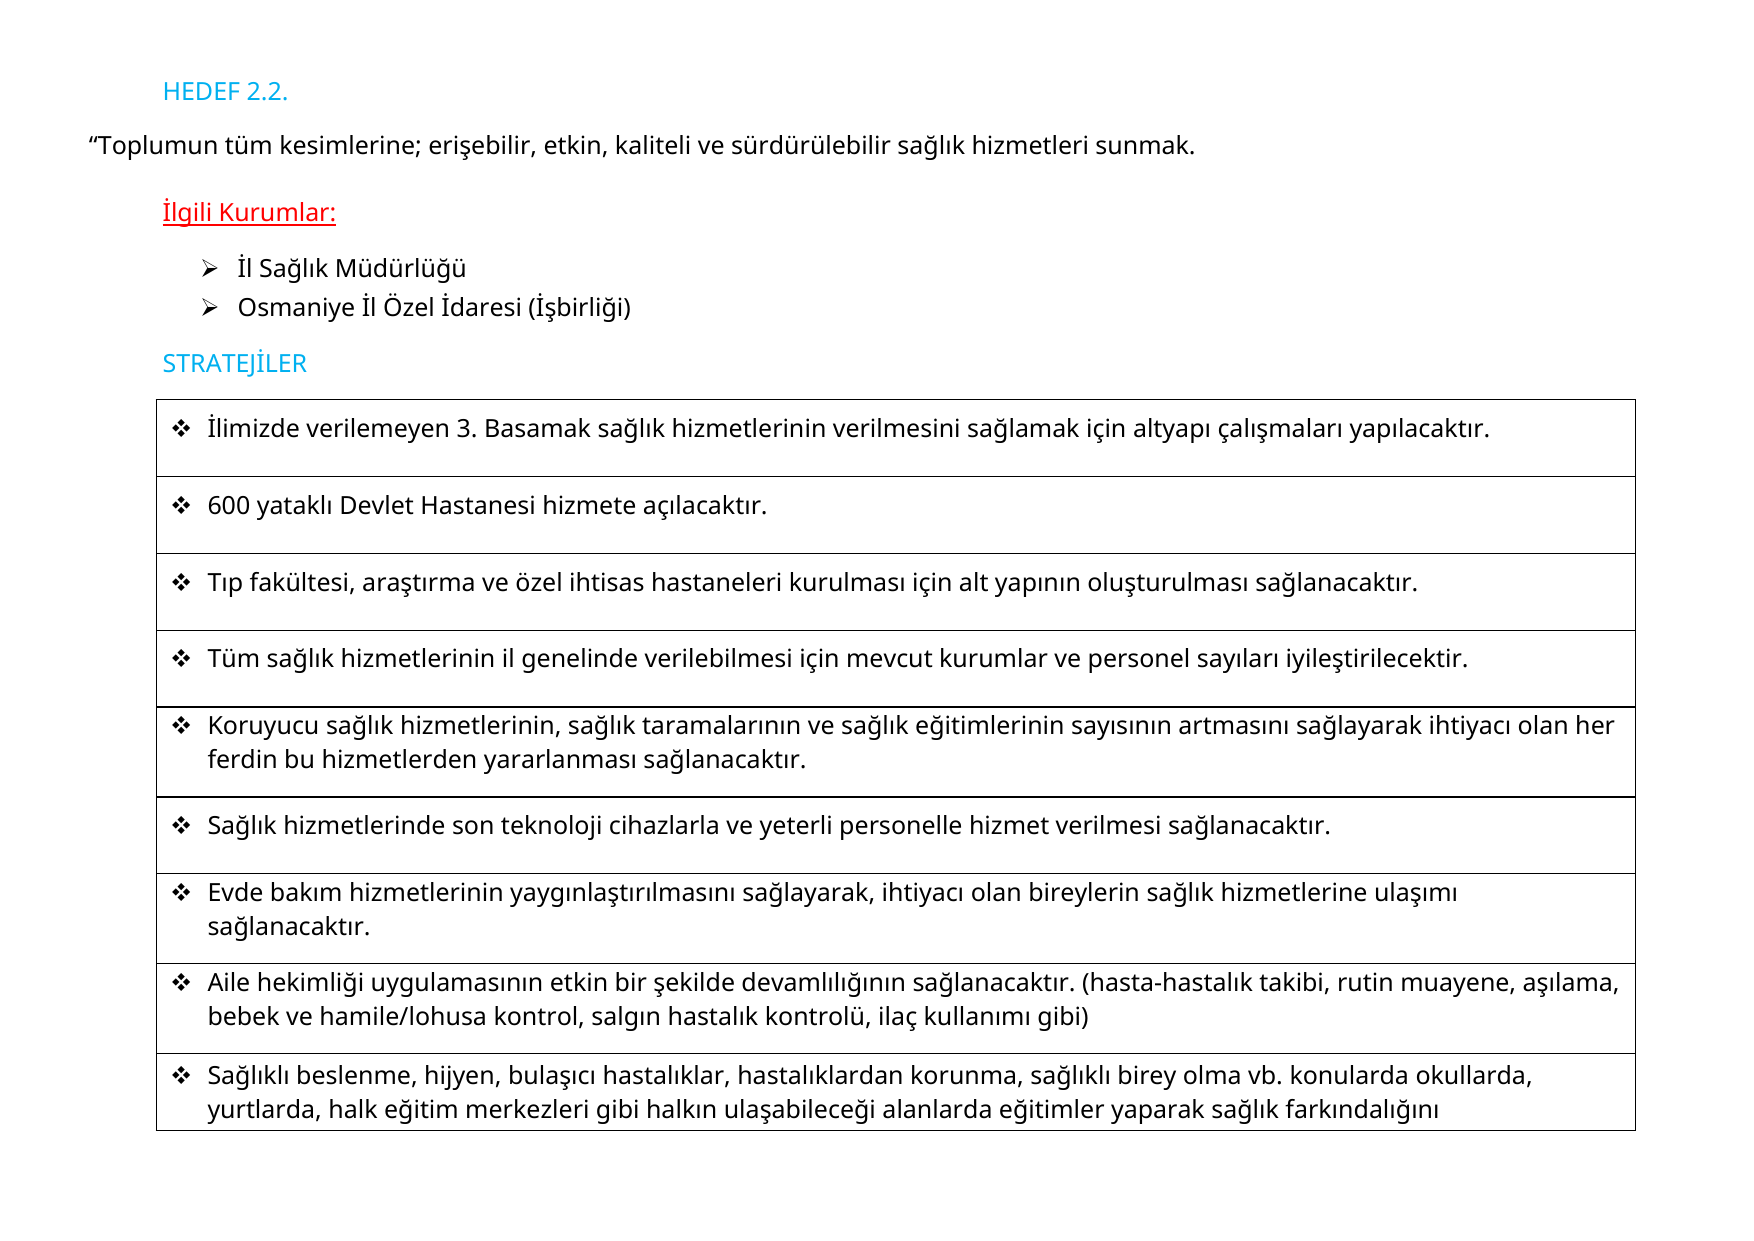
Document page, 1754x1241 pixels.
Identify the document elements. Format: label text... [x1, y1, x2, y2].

table_cell Aile hekimliği uygulamasının etkin bir şekilde devamlılığının sağlanacaktır. (hasta-hastalık takibi, rutin muayene, aşılama, bebek ve hamile/lohusa kontrol, salgın hastalık kontrolü, ilaç kullanımı gibi) [157, 964, 1635, 1053]
table_cell Evde bakım hizmetlerinin yaygınlaştırılmasını sağlayarak, ihtiyacı olan bireylerin sağlık hizmetlerine ulaşımı sağlanacaktır. [157, 874, 1635, 963]
list Osmaniye İl Özel İdaresi (İşbirliği) [200, 290, 1636, 324]
table_cell 600 yataklı Devlet Hastanesi hizmete açılacaktır. [157, 477, 1635, 553]
text STRATEJİLER [89, 346, 1636, 380]
text HEDEF 2.2. [89, 74, 1636, 108]
table_header İlimizde verilemeyen 3. Basamak sağlık hizmetlerinin verilmesini sağlamak için altyapı çalışmaları yapılacaktır. [157, 400, 1635, 476]
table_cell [157, 1054, 1635, 1130]
list İl Sağlık Müdürlüğü [200, 251, 1636, 285]
table_cell Tüm sağlık hizmetlerinin il genelinde verilebilmesi için mevcut kurumlar ve personel sayıları iyileştirilecektir. [157, 631, 1635, 706]
table_cell Sağlık hizmetlerinde son teknoloji cihazlarla ve yeterli personelle hizmet verilmesi sağlanacaktır. [157, 798, 1635, 873]
text İlgili Kurumlar: [89, 195, 1636, 229]
table_cell Tıp fakültesi, araştırma ve özel ihtisas hastaneleri kurulması için alt yapının oluşturulması sağlanacaktır. [157, 554, 1635, 629]
table_cell Koruyucu sağlık hizmetlerinin, sağlık taramalarının ve sağlık eğitimlerinin sayısının artmasını sağlayarak ihtiyacı olan her ferdin bu hizmetlerden yararlanması sağlanacaktır. [157, 708, 1635, 796]
text “Toplumun tüm kesimlerine; erişebilir, etkin, kaliteli ve sürdürülebilir sağlık hizmetleri sunmak. [89, 127, 1636, 161]
